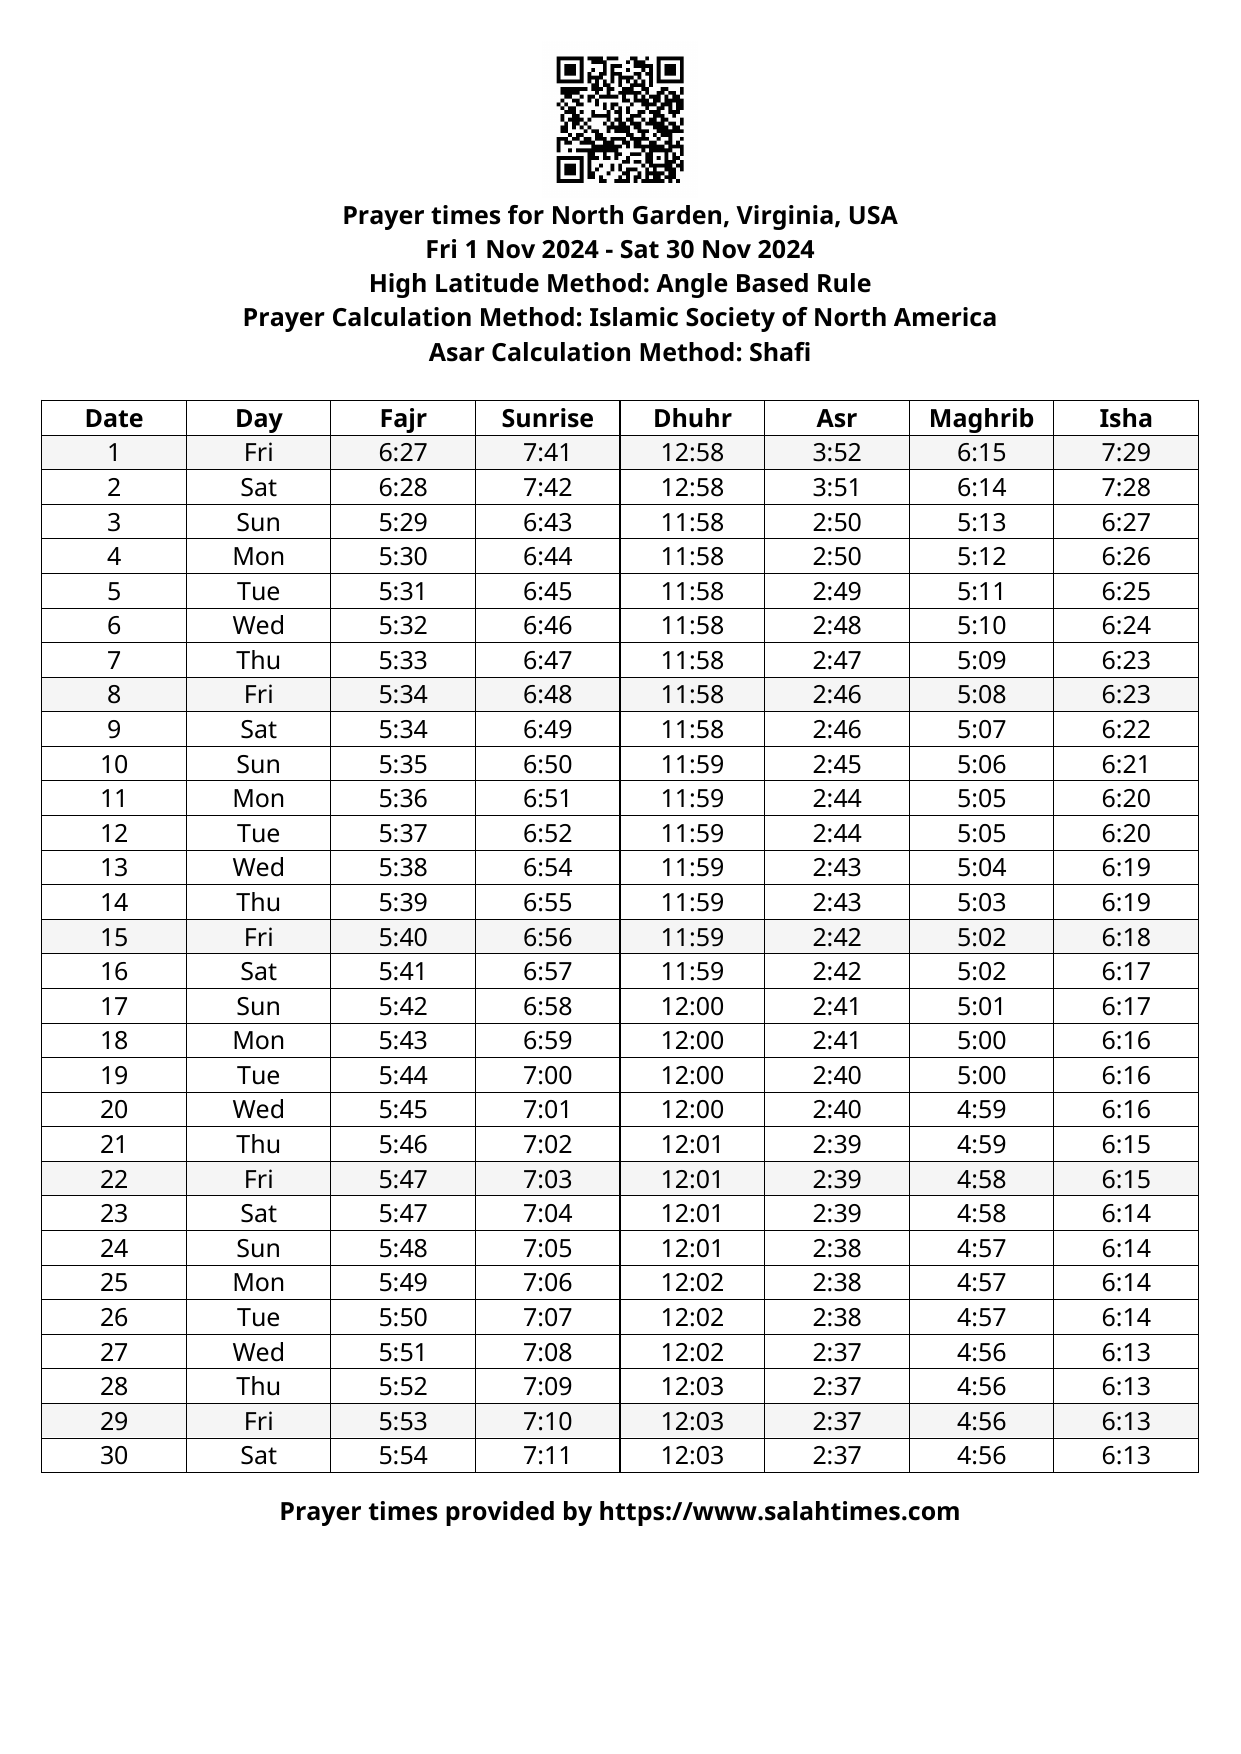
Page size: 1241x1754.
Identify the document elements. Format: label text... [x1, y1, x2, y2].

table_cell 5:07 [910, 712, 1053, 746]
table_cell 7:09 [476, 1369, 619, 1403]
table_cell 9 [42, 712, 186, 746]
table_cell 7:42 [476, 470, 619, 504]
table_cell 4:57 [910, 1231, 1053, 1264]
table_cell 5:50 [331, 1300, 475, 1334]
table_cell 30 [42, 1439, 186, 1472]
table_cell 5 [42, 574, 186, 607]
table_cell 2:38 [765, 1300, 909, 1334]
table_cell 6 [42, 609, 186, 642]
table_cell 5:41 [331, 954, 475, 988]
table_cell 5:33 [331, 643, 475, 677]
table_cell 5:09 [910, 643, 1053, 677]
table_cell 5:52 [331, 1369, 475, 1403]
table_cell Mon [187, 781, 330, 815]
table_cell 11:58 [621, 539, 764, 573]
table_cell 2:39 [765, 1127, 909, 1161]
table_cell 6:57 [476, 954, 619, 988]
table_cell 2:40 [765, 1058, 909, 1092]
table_cell 7:08 [476, 1335, 619, 1368]
table_cell 29 [42, 1404, 186, 1437]
table_cell 2:37 [765, 1369, 909, 1403]
table_cell 2:43 [765, 851, 909, 884]
table_cell 7:01 [476, 1093, 619, 1126]
table_cell 2:38 [765, 1266, 909, 1299]
table_cell 5:01 [910, 989, 1053, 1022]
table_header Asr [765, 401, 909, 434]
table_cell 11:59 [621, 954, 764, 988]
table_cell 2:50 [765, 539, 909, 573]
table_cell 2:43 [765, 885, 909, 919]
table_cell 8 [42, 678, 186, 711]
table_cell 6:54 [476, 851, 619, 884]
table_cell 2:42 [765, 920, 909, 953]
table_cell 11:58 [621, 678, 764, 711]
table_cell 22 [42, 1162, 186, 1195]
table_cell 6:28 [331, 470, 475, 504]
table_cell 6:23 [1054, 678, 1198, 711]
table_cell 10 [42, 747, 186, 780]
table_cell 12:01 [621, 1162, 764, 1195]
table_cell 5:35 [331, 747, 475, 780]
table_cell 7:06 [476, 1266, 619, 1299]
table_cell 6:14 [1054, 1266, 1198, 1299]
table_cell 5:32 [331, 609, 475, 642]
text High Latitude Method: Angle Based Rule [42, 266, 1198, 300]
text Prayer Calculation Method: Islamic Society of North America [42, 300, 1198, 334]
table_cell 12:02 [621, 1300, 764, 1334]
table_cell 7:10 [476, 1404, 619, 1437]
table_cell 5:36 [331, 781, 475, 815]
table_cell 6:27 [1054, 505, 1198, 538]
table_cell 6:22 [1054, 712, 1198, 746]
table_cell 6:50 [476, 747, 619, 780]
table_cell 12:03 [621, 1404, 764, 1437]
table_cell Sat [187, 470, 330, 504]
table_cell 7:28 [1054, 470, 1198, 504]
table_cell 2:41 [765, 989, 909, 1022]
table_cell 5:13 [910, 505, 1053, 538]
table_cell 6:59 [476, 1024, 619, 1057]
table_cell 2:46 [765, 678, 909, 711]
table_cell 6:19 [1054, 885, 1198, 919]
table_cell 12:00 [621, 1093, 764, 1126]
table_cell 23 [42, 1196, 186, 1230]
table_cell 5:06 [910, 747, 1053, 780]
table_cell 6:21 [1054, 747, 1198, 780]
table_cell 12:01 [621, 1127, 764, 1161]
table_cell 6:17 [1054, 954, 1198, 988]
table_cell 4:56 [910, 1369, 1053, 1403]
table_cell 11:58 [621, 712, 764, 746]
table_cell 2:41 [765, 1024, 909, 1057]
table_cell 2:45 [765, 747, 909, 780]
table_cell 6:13 [1054, 1439, 1198, 1472]
table_cell 12:00 [621, 989, 764, 1022]
table_cell Sat [187, 1196, 330, 1230]
table_cell 7:00 [476, 1058, 619, 1092]
table_cell 26 [42, 1300, 186, 1334]
table_cell Thu [187, 643, 330, 677]
table_cell 12 [42, 816, 186, 849]
table_cell 12:00 [621, 1024, 764, 1057]
table_header Maghrib [910, 401, 1053, 434]
table_cell 5:47 [331, 1196, 475, 1230]
table_cell 14 [42, 885, 186, 919]
table_cell 5:46 [331, 1127, 475, 1161]
table_cell 2:44 [765, 781, 909, 815]
table_header Fajr [331, 401, 475, 434]
table_cell 6:16 [1054, 1093, 1198, 1126]
table_cell Wed [187, 609, 330, 642]
table_cell Wed [187, 851, 330, 884]
table_cell Sun [187, 1231, 330, 1264]
table_cell 2:37 [765, 1335, 909, 1368]
table_cell Fri [187, 678, 330, 711]
table_cell Tue [187, 1058, 330, 1092]
table_cell 7:11 [476, 1439, 619, 1472]
table_cell 11:58 [621, 643, 764, 677]
table_cell 18 [42, 1024, 186, 1057]
table_cell 13 [42, 851, 186, 884]
table_cell 5:12 [910, 539, 1053, 573]
table_cell 11:58 [621, 574, 764, 607]
table_cell Tue [187, 1300, 330, 1334]
table_cell Wed [187, 1093, 330, 1126]
table_cell 6:14 [1054, 1300, 1198, 1334]
table_cell 6:25 [1054, 574, 1198, 607]
table_cell 11:59 [621, 747, 764, 780]
table_cell 2:49 [765, 574, 909, 607]
table_cell Mon [187, 1266, 330, 1299]
table_cell 6:43 [476, 505, 619, 538]
table_cell Fri [187, 1404, 330, 1437]
table_cell 2:37 [765, 1439, 909, 1472]
table_cell 4 [42, 539, 186, 573]
table_cell 2:40 [765, 1093, 909, 1126]
table_cell 6:47 [476, 643, 619, 677]
table_cell 2:42 [765, 954, 909, 988]
text Asar Calculation Method: Shafi [42, 334, 1198, 368]
table_cell 2:48 [765, 609, 909, 642]
table_cell 5:38 [331, 851, 475, 884]
table_cell 5:11 [910, 574, 1053, 607]
table_cell 6:18 [1054, 920, 1198, 953]
table_cell Sat [187, 712, 330, 746]
table_cell 5:00 [910, 1024, 1053, 1057]
text Prayer times provided by https://www.salahtimes.com [42, 1494, 1198, 1528]
table_cell 6:16 [1054, 1024, 1198, 1057]
table_cell 4:57 [910, 1300, 1053, 1334]
table_cell 5:51 [331, 1335, 475, 1368]
table_cell 11:59 [621, 781, 764, 815]
table_cell 6:23 [1054, 643, 1198, 677]
table_cell Fri [187, 436, 330, 469]
table_cell 12:00 [621, 1058, 764, 1092]
table_cell 6:49 [476, 712, 619, 746]
table_cell 5:29 [331, 505, 475, 538]
table_cell 5:34 [331, 678, 475, 711]
table_cell 4:56 [910, 1335, 1053, 1368]
table_cell 5:53 [331, 1404, 475, 1437]
table_cell 12:02 [621, 1335, 764, 1368]
table_cell 4:59 [910, 1127, 1053, 1161]
table_cell 5:47 [331, 1162, 475, 1195]
table_cell 1 [42, 436, 186, 469]
table_cell 11:58 [621, 609, 764, 642]
table_cell 6:15 [910, 436, 1053, 469]
table_header Dhuhr [621, 401, 764, 434]
table_cell 6:13 [1054, 1404, 1198, 1437]
table_cell 11:58 [621, 505, 764, 538]
table_cell 12:58 [621, 436, 764, 469]
table_cell 6:52 [476, 816, 619, 849]
table_cell 2:50 [765, 505, 909, 538]
table_cell 5:31 [331, 574, 475, 607]
table_cell 28 [42, 1369, 186, 1403]
table_cell 4:56 [910, 1404, 1053, 1437]
table_cell 4:58 [910, 1162, 1053, 1195]
table_cell 4:57 [910, 1266, 1053, 1299]
table_cell Thu [187, 885, 330, 919]
table_cell Fri [187, 920, 330, 953]
table_cell 11:59 [621, 920, 764, 953]
table_cell 4:56 [910, 1439, 1053, 1472]
table_cell 11:59 [621, 851, 764, 884]
table_cell 3:52 [765, 436, 909, 469]
table_cell 12:01 [621, 1196, 764, 1230]
table_cell 5:05 [910, 816, 1053, 849]
table_cell 5:43 [331, 1024, 475, 1057]
table_cell 6:55 [476, 885, 619, 919]
table_cell 2:46 [765, 712, 909, 746]
table_cell Tue [187, 816, 330, 849]
table_cell 17 [42, 989, 186, 1022]
table_cell 7:41 [476, 436, 619, 469]
table_cell 21 [42, 1127, 186, 1161]
table_cell Mon [187, 1024, 330, 1057]
table_cell Sat [187, 1439, 330, 1472]
table_cell 5:04 [910, 851, 1053, 884]
table_cell 6:44 [476, 539, 619, 573]
table_cell 5:42 [331, 989, 475, 1022]
table_cell Tue [187, 574, 330, 607]
table_header Isha [1054, 401, 1198, 434]
table_cell 2:44 [765, 816, 909, 849]
table_cell 5:30 [331, 539, 475, 573]
table_header Sunrise [476, 401, 619, 434]
table_cell 5:10 [910, 609, 1053, 642]
table_cell 7 [42, 643, 186, 677]
table_cell Wed [187, 1335, 330, 1368]
table_cell Thu [187, 1369, 330, 1403]
table_header Day [187, 401, 330, 434]
table_cell 20 [42, 1093, 186, 1126]
table_cell 4:59 [910, 1093, 1053, 1126]
table_cell 7:05 [476, 1231, 619, 1264]
table_cell 6:14 [910, 470, 1053, 504]
table_cell 11:59 [621, 885, 764, 919]
table_cell 7:04 [476, 1196, 619, 1230]
table_cell 6:15 [1054, 1162, 1198, 1195]
table_cell Thu [187, 1127, 330, 1161]
table_cell 5:48 [331, 1231, 475, 1264]
table_cell 15 [42, 920, 186, 953]
table_cell 6:56 [476, 920, 619, 953]
table_cell 5:02 [910, 954, 1053, 988]
table_cell 2:37 [765, 1404, 909, 1437]
table_cell Fri [187, 1162, 330, 1195]
table_cell 5:37 [331, 816, 475, 849]
table_cell 3:51 [765, 470, 909, 504]
table_cell 25 [42, 1266, 186, 1299]
table_cell Sun [187, 989, 330, 1022]
table_cell 5:49 [331, 1266, 475, 1299]
table_cell 6:26 [1054, 539, 1198, 573]
table_cell 6:48 [476, 678, 619, 711]
table_cell 5:03 [910, 885, 1053, 919]
table_cell 6:16 [1054, 1058, 1198, 1092]
table_cell 6:14 [1054, 1196, 1198, 1230]
table_cell 12:58 [621, 470, 764, 504]
table_cell 5:45 [331, 1093, 475, 1126]
table_cell 7:03 [476, 1162, 619, 1195]
table_cell 6:51 [476, 781, 619, 815]
table_cell 6:58 [476, 989, 619, 1022]
table_cell 6:45 [476, 574, 619, 607]
table_cell Sun [187, 747, 330, 780]
table_cell 5:34 [331, 712, 475, 746]
table_cell 6:20 [1054, 781, 1198, 815]
table_cell 27 [42, 1335, 186, 1368]
table_cell 7:02 [476, 1127, 619, 1161]
table_cell 6:46 [476, 609, 619, 642]
text Fri 1 Nov 2024 - Sat 30 Nov 2024 [42, 232, 1198, 266]
table_cell 5:05 [910, 781, 1053, 815]
table_header Date [42, 401, 186, 434]
table_cell 7:07 [476, 1300, 619, 1334]
table_cell Sun [187, 505, 330, 538]
table_cell 6:13 [1054, 1335, 1198, 1368]
table_cell 2:39 [765, 1196, 909, 1230]
table_cell 12:03 [621, 1369, 764, 1403]
table_cell 5:44 [331, 1058, 475, 1092]
table_cell 2 [42, 470, 186, 504]
table_cell 6:20 [1054, 816, 1198, 849]
table_cell 2:47 [765, 643, 909, 677]
table_cell 6:14 [1054, 1231, 1198, 1264]
picture [542, 41, 699, 198]
table_cell 12:03 [621, 1439, 764, 1472]
table_cell 6:19 [1054, 851, 1198, 884]
table_cell 24 [42, 1231, 186, 1264]
table_cell 16 [42, 954, 186, 988]
table_cell 19 [42, 1058, 186, 1092]
table_cell 4:58 [910, 1196, 1053, 1230]
table_cell 6:13 [1054, 1369, 1198, 1403]
text Prayer times for North Garden, Virginia, USA [42, 198, 1198, 232]
table_cell Sat [187, 954, 330, 988]
table_cell 6:17 [1054, 989, 1198, 1022]
table_cell 2:39 [765, 1162, 909, 1195]
table_cell 3 [42, 505, 186, 538]
table_cell 5:39 [331, 885, 475, 919]
table_cell 6:15 [1054, 1127, 1198, 1161]
table_cell 11:59 [621, 816, 764, 849]
table_cell 5:02 [910, 920, 1053, 953]
table_cell 6:27 [331, 436, 475, 469]
table_cell Mon [187, 539, 330, 573]
table_cell 2:38 [765, 1231, 909, 1264]
table_cell 12:02 [621, 1266, 764, 1299]
table_cell 5:40 [331, 920, 475, 953]
table_cell 5:08 [910, 678, 1053, 711]
table_cell 6:24 [1054, 609, 1198, 642]
table_cell 5:00 [910, 1058, 1053, 1092]
table_cell 12:01 [621, 1231, 764, 1264]
table_cell 11 [42, 781, 186, 815]
table_cell 5:54 [331, 1439, 475, 1472]
table_cell 7:29 [1054, 436, 1198, 469]
